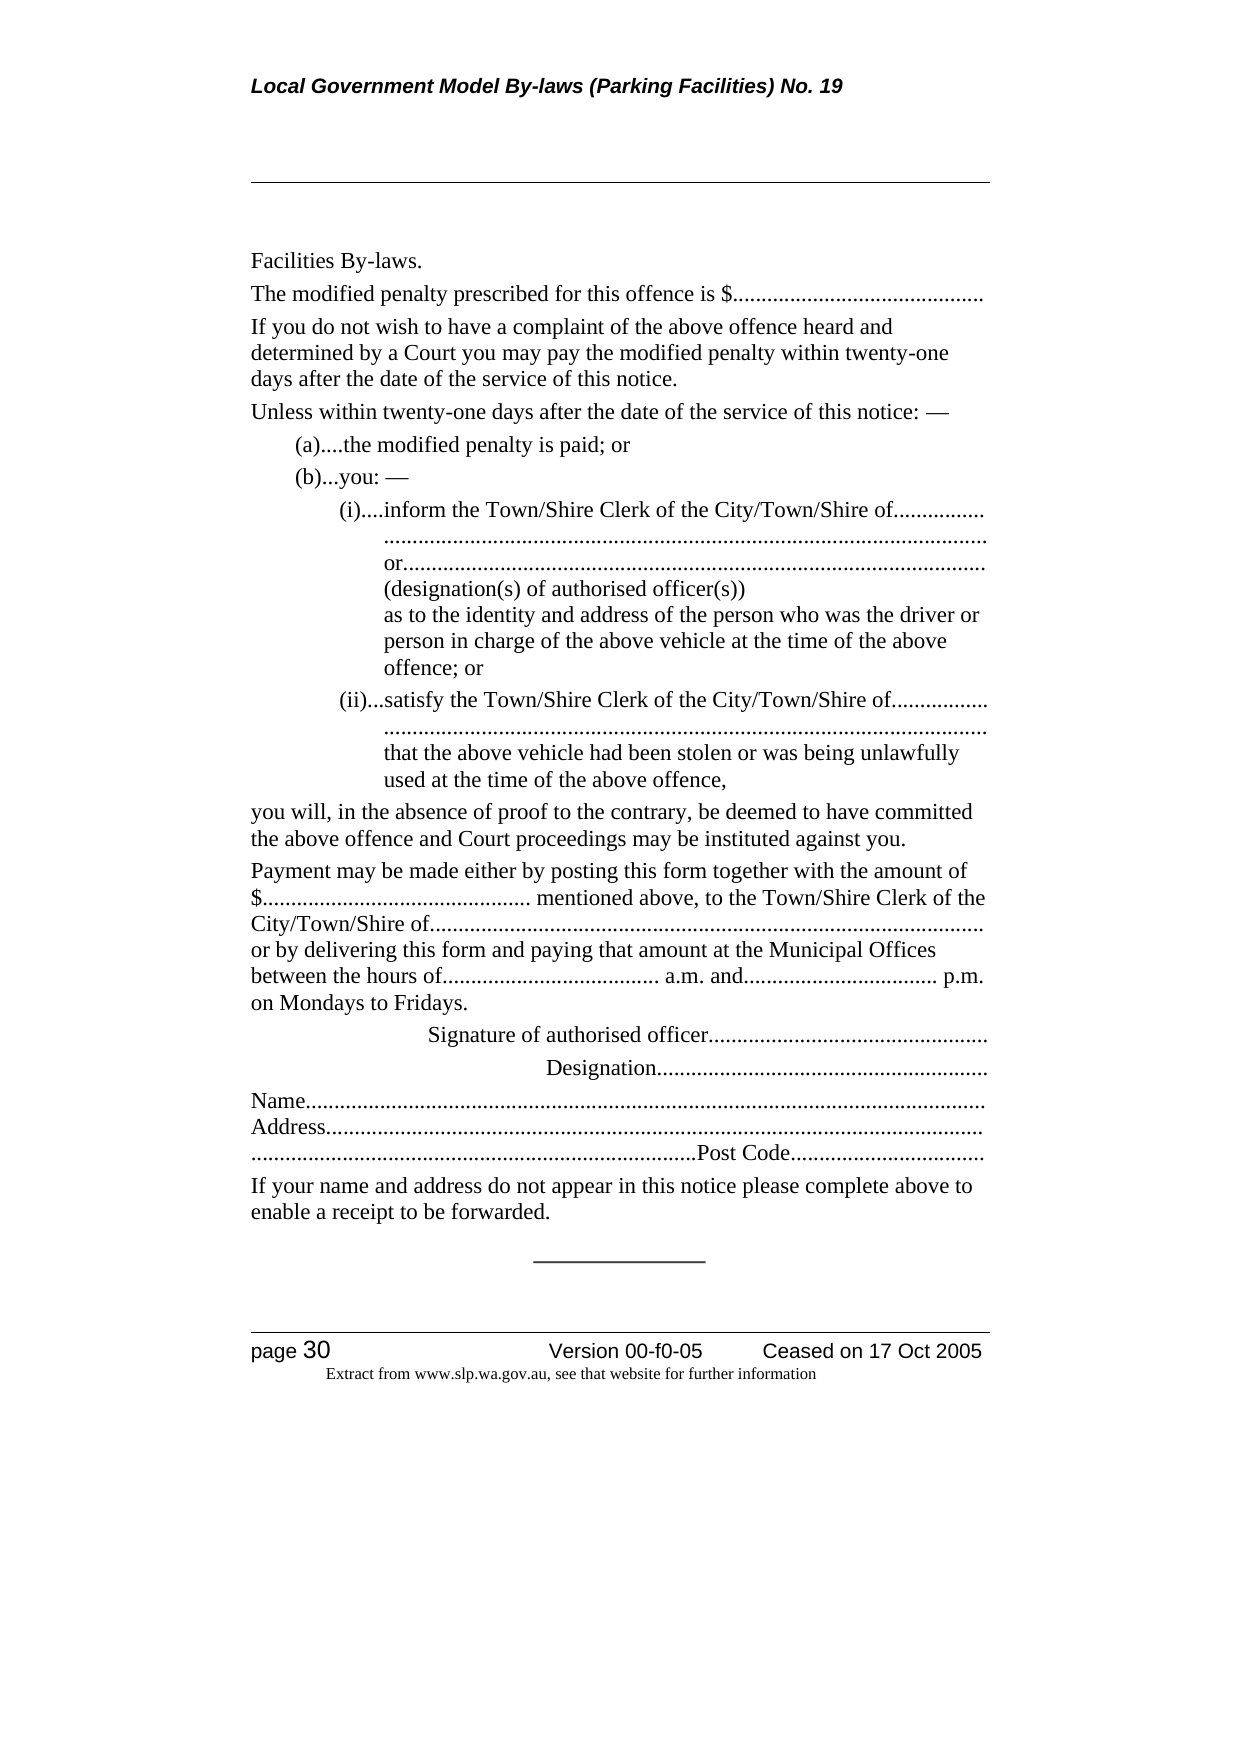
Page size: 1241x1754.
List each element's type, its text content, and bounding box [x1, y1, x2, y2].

text Payment may be made either by posting this form together with the amount of $............................................... mentioned above, to the Town/Shire Clerk of the City/Town/Shire of................................................................................................. [251, 857, 990, 936]
text Name....................................................................................................................... [251, 1087, 990, 1113]
text (designation(s) of authorised officer(s)) [251, 575, 990, 601]
text (ii)...satisfy the Town/Shire Clerk of the City/Town/Shire of................. [251, 687, 990, 713]
text on Mondays to Fridays. [251, 989, 990, 1015]
text Designation.......................................................... [546, 1054, 990, 1081]
text you will, in the absence of proof to the contrary, be deemed to have committed the above offence and Court proceedings may be instituted against you. [251, 798, 990, 851]
text (b)...you: — [251, 463, 990, 489]
text that the above vehicle had been stolen or was being unlawfully used at the time of the above offence, [251, 739, 990, 792]
text ..............................................................................Post Code.................................. [251, 1139, 990, 1166]
text If you do not wish to have a complaint of the above offence heard and determined by a Court you may pay the modified penalty within twenty-one days after the date of the service of this notice. [251, 313, 990, 392]
text (i)....inform the Town/Shire Clerk of the City/Town/Shire of................ [251, 496, 990, 522]
text or...................................................................................................... [251, 548, 990, 575]
text as to the identity and address of the person who was the driver or person in charge of the above vehicle at the time of the above offence; or [251, 601, 990, 680]
text Unless within twenty-one days after the date of the service of this notice: — [251, 398, 990, 424]
picture [524, 1249, 716, 1279]
text If your name and address do not appear in this notice please complete above to enable a receipt to be forwarded. [251, 1172, 990, 1225]
text Facilities By-laws. [251, 247, 990, 274]
text Signature of authorised officer................................................. [428, 1022, 990, 1048]
text Address................................................................................................................... [251, 1113, 990, 1139]
text (a)....the modified penalty is paid; or [251, 431, 990, 457]
text or by delivering this form and paying that amount at the Municipal Offices between the hours of...................................... a.m. and.................................. p.m. [251, 936, 990, 989]
text The modified penalty prescribed for this offence is $............................................ [251, 280, 990, 306]
